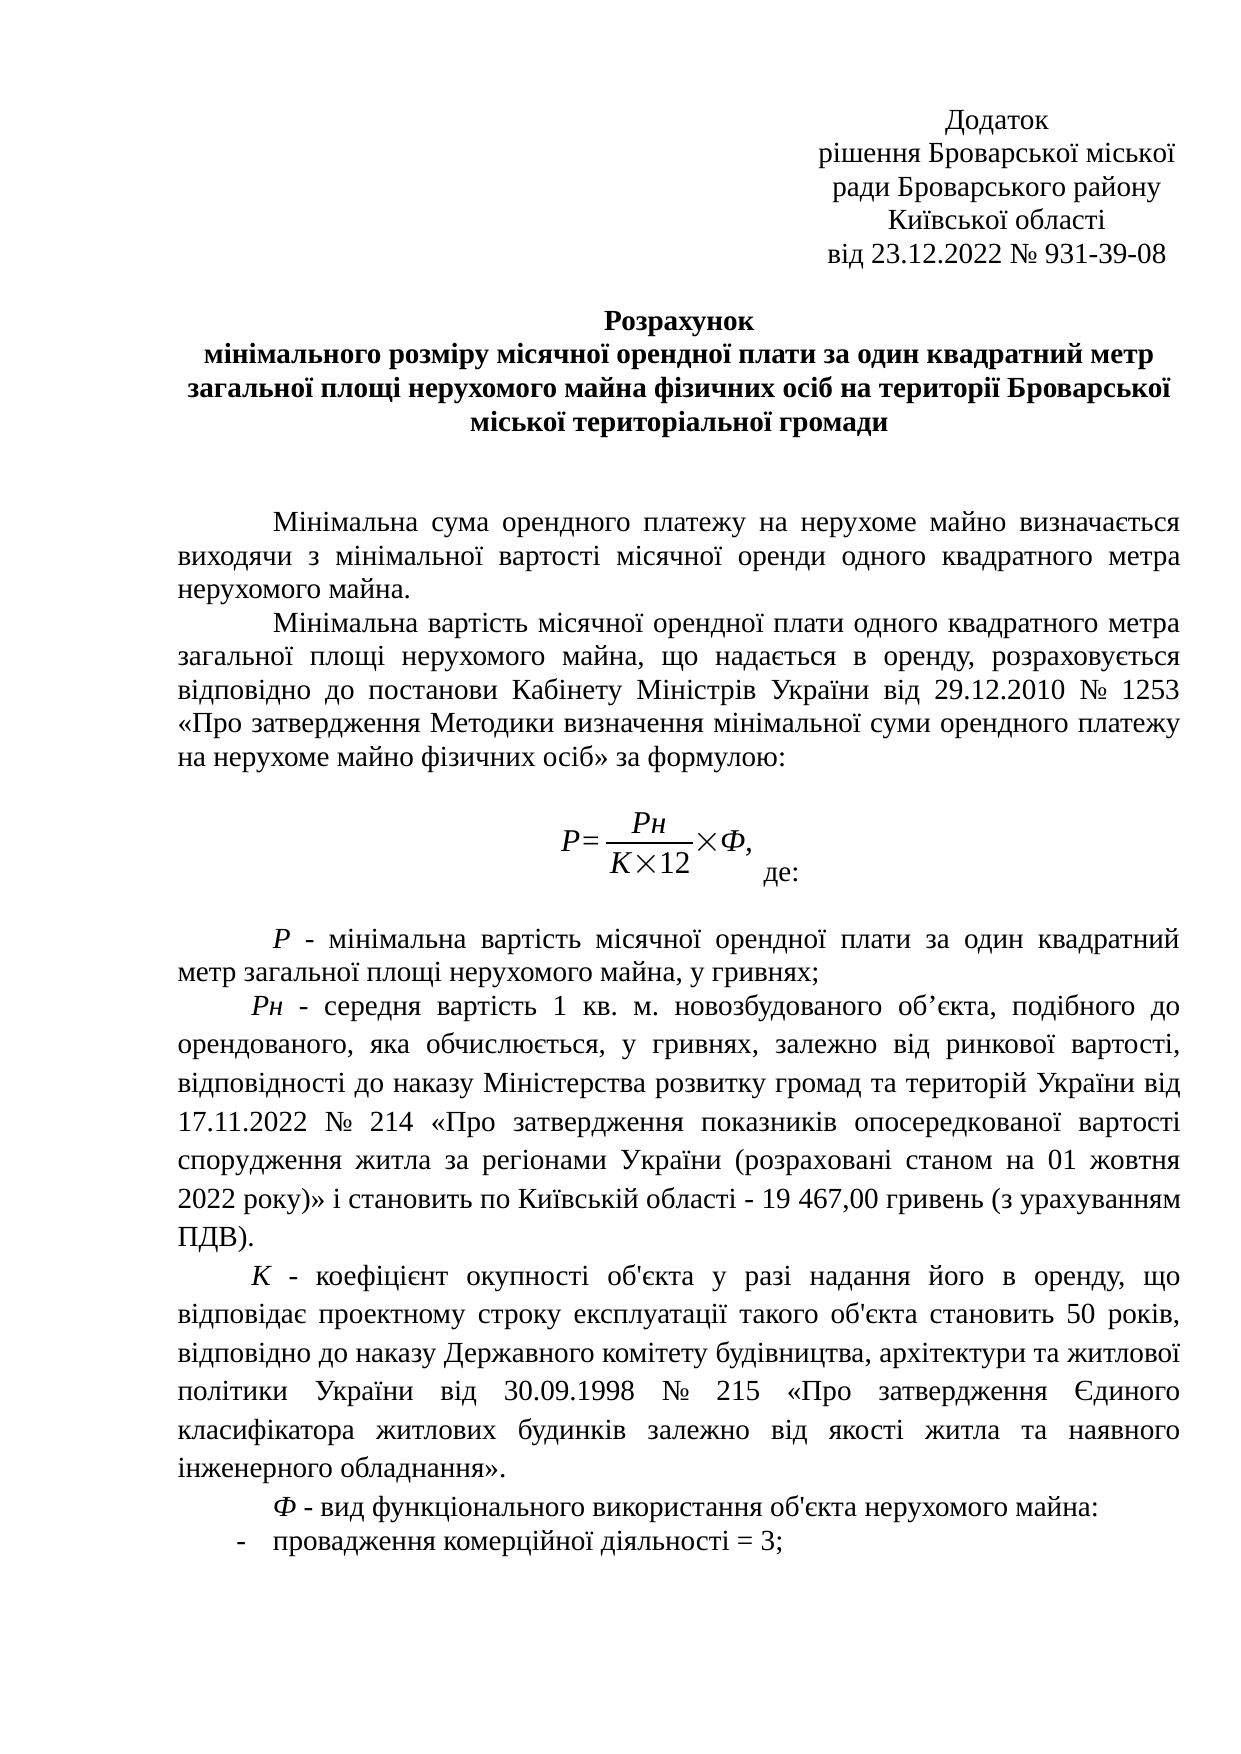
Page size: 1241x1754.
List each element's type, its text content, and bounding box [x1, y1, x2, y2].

text Мінімальна сума орендного платежу на нерухоме майно визначається виходячи з мінімальної вартості місячної оренди одного квадратного метра нерухомого майна. [177, 504, 1181, 605]
text Мінімальна вартість місячної орендної плати одного квадратного метра загальної площі нерухомого майна, що надається в оренду, розраховується відповідно до постанови Кабінету Міністрів України від 29.12.2010 № 1253 «Про затвердження Методики визначення мінімальної суми орендного платежу на нерухоме майно фізичних осіб» за формулою: [177, 605, 1181, 773]
text рішення Броварської міської ради Броварського району Київської області [812, 135, 1181, 236]
text Додаток [812, 102, 1181, 135]
subtitle К - коефіцієнт окупності об'єкта у разі надання його в оренду, що відповідає проектному строку експлуатації такого об'єкта становить 50 років, відповідно до наказу Державного комітету будівництва, архітектури та житлової політики України від 30.09.1998 № 215 «Про затвердження Єдиного класифікатора житлових будинків залежно від якості житла та наявного інженерного обладнання». [177, 1258, 1181, 1484]
text мінімального розміру місячної орендної плати за один квадратний метр загальної площі нерухомого майна фізичних осіб на території Броварської міської територіальної громади [177, 337, 1181, 437]
subtitle Рн - середня вартість 1 кв. м. новозбудованого об’єкта, подібного до орендованого, яка обчислюється, у гривнях, залежно від ринкової вартості, відповідності до наказу Міністерства розвитку громад та територій України від 17.11.2022 № 214 «Про затвердження показників опосередкованої вартості спорудження житла за регіонами України (розраховані станом на 01 жовтня 2022 року)» і становить по Київській області - 19 467,00 гривень (з урахуванням ПДВ). [177, 988, 1181, 1253]
text де: [177, 806, 1181, 887]
text від 23.12.2022 № 931-39-08 [812, 236, 1181, 269]
list провадження комерційної діяльності = 3; [236, 1523, 1181, 1556]
text Р - мінімальна вартість місячної орендної плати за один квадратний метр загальної площі нерухомого майна, у гривнях; [177, 921, 1181, 988]
text Ф - вид функціонального використання об'єкта нерухомого майна: [177, 1489, 1181, 1523]
text Розрахунок [177, 303, 1181, 337]
